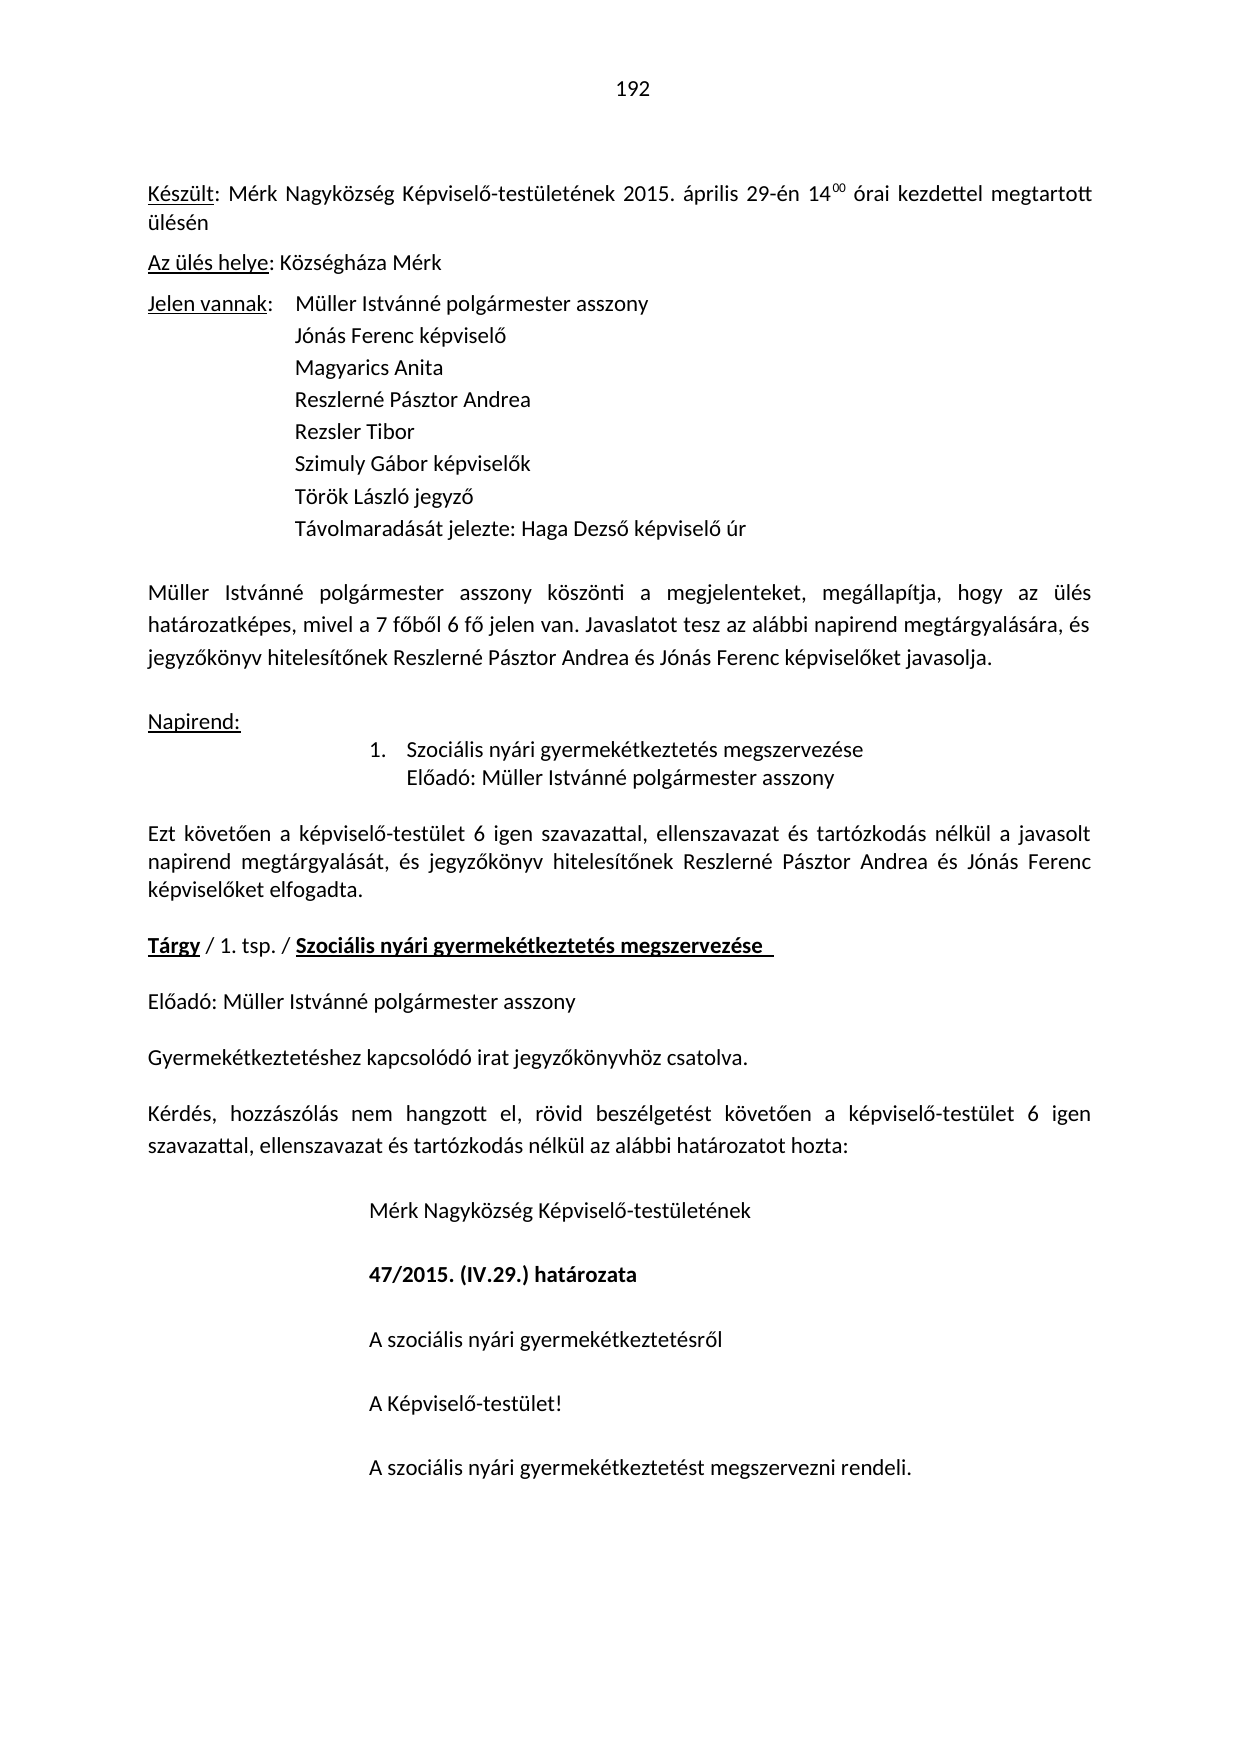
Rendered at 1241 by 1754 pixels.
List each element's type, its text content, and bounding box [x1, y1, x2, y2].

text Készült: Mérk Nagyközség Képviselő-testületének 2015. április 29-én 1400 órai kezdettel megtartott ülésén [148, 179, 1092, 236]
text Török László jegyző [294, 482, 1092, 510]
text Mérk Nagyközség Képviselő-testületének [295, 1196, 1092, 1224]
text Rezsler Tibor [294, 417, 1092, 445]
text Az ülés helye: Községháza Mérk [148, 248, 1092, 276]
text Reszlerné Pásztor Andrea [294, 385, 1092, 413]
text 47/2015. (IV.29.) határozata [148, 1260, 1092, 1288]
text Előadó: Müller Istvánné polgármester asszony [406, 763, 1092, 791]
text Gyermekétkeztetéshez kapcsolódó irat jegyzőkönyvhöz csatolva. [148, 1043, 1092, 1071]
text Kérdés, hozzászólás nem hangzott el, rövid beszélgetést követően a képviselő-testület 6 igen szavazattal, ellenszavazat és tartózkodás nélkül az alábbi határozatot hozta: [148, 1099, 1092, 1159]
list Napirend: [148, 707, 1092, 735]
list Szociális nyári gyermekétkeztetés megszervezése [369, 735, 1092, 763]
text Szimuly Gábor képviselők [294, 449, 1092, 478]
text A szociális nyári gyermekétkeztetést megszervezni rendeli. [148, 1453, 1092, 1481]
text Távolmaradását jelezte: Haga Dezső képviselő úr [294, 514, 1092, 542]
text A szociális nyári gyermekétkeztetésről [148, 1325, 1092, 1353]
text Müller Istvánné polgármester asszony köszönti a megjelenteket, megállapítja, hogy az ülés határozatképes, mivel a 7 főből 6 fő jelen van. Javaslatot tesz az alábbi napirend megtárgyalására, és jegyzőkönyv hitelesítőnek Reszlerné Pásztor Andrea és Jónás Ferenc képviselőket javasolja. [148, 578, 1092, 671]
text Jelen vannak: Müller Istvánné polgármester asszony [148, 289, 1092, 317]
text Előadó: Müller Istvánné polgármester asszony [148, 987, 1092, 1015]
text A Képviselő-testület! [148, 1389, 1092, 1417]
text Tárgy / 1. tsp. / Szociális nyári gyermekétkeztetés megszervezése [148, 931, 1092, 959]
text Jónás Ferenc képviselő [294, 321, 1092, 349]
text Ezt követően a képviselő-testület 6 igen szavazattal, ellenszavazat és tartózkodás nélkül a javasolt napirend megtárgyalását, és jegyzőkönyv hitelesítőnek Reszlerné Pásztor Andrea és Jónás Ferenc képviselőket elfogadta. [148, 819, 1092, 903]
text Magyarics Anita [294, 353, 1092, 381]
